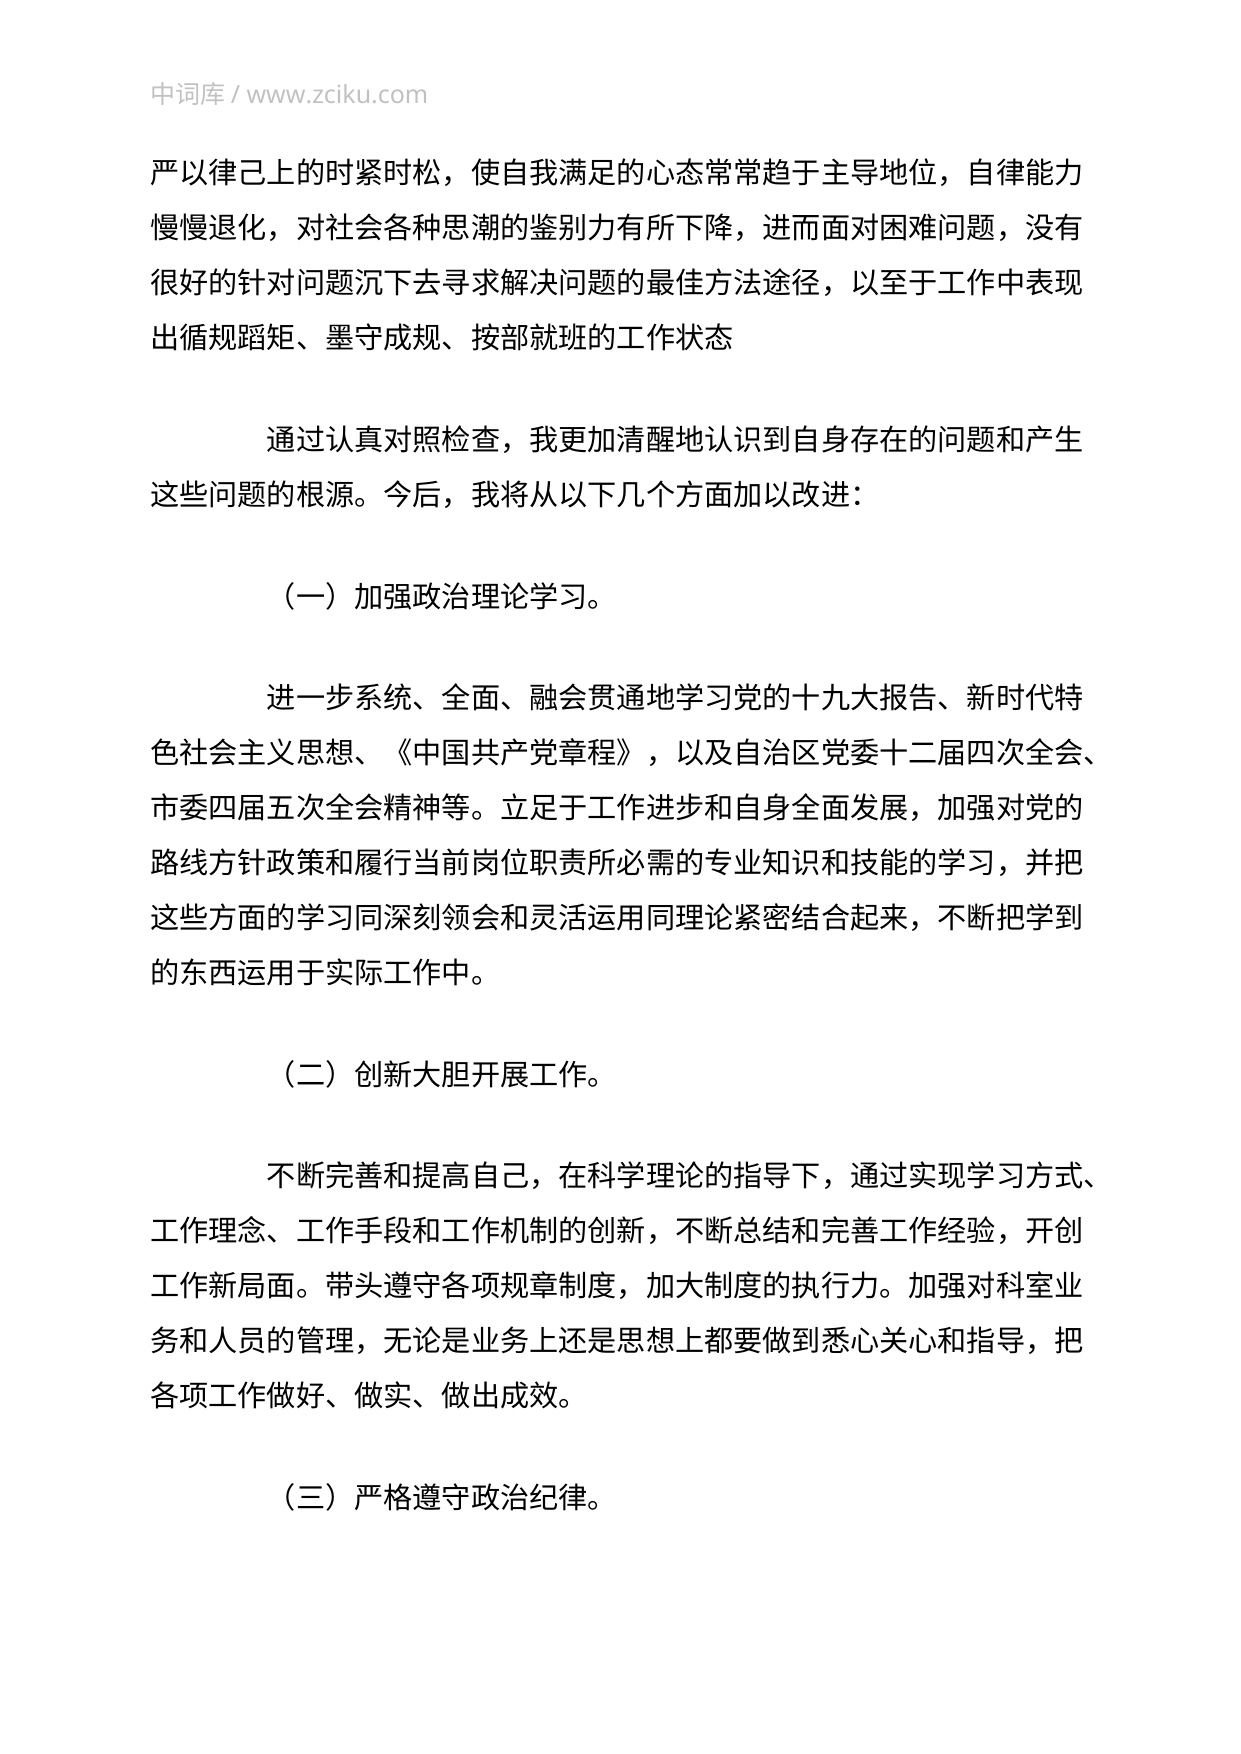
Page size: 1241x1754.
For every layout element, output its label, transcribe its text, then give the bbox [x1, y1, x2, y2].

text （一）加强政治理论学习。 [150, 573, 1090, 615]
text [150, 150, 1090, 357]
text 通过认真对照检查，我更加清醒地认识到自身存在的问题和产生这些问题的根源。今后，我将从以下几个方面加以改进： [150, 416, 1090, 514]
text （二）创新大胆开展工作。 [150, 1051, 1090, 1093]
text 不断完善和提高自己，在科学理论的指导下，通过实现学习方式、工作理念、工作手段和工作机制的创新，不断总结和完善工作经验，开创工作新局面。带头遵守各项规章制度，加大制度的执行力。加强对科室业务和人员的管理，无论是业务上还是思想上都要做到悉心关心和指导，把各项工作做好、做实、做出成效。 [150, 1153, 1090, 1415]
text 进一步系统、全面、融会贯通地学习党的十九大报告、新时代特色社会主义思想、《中国共产党章程》，以及自治区党委十二届四次全会、市委四届五次全会精神等。立足于工作进步和自身全面发展，加强对党的路线方针政策和履行当前岗位职责所必需的专业知识和技能的学习，并把这些方面的学习同深刻领会和灵活运用同理论紧密结合起来，不断把学到的东西运用于实际工作中。 [150, 675, 1090, 992]
text （三）严格遵守政治纪律。 [150, 1474, 1090, 1517]
